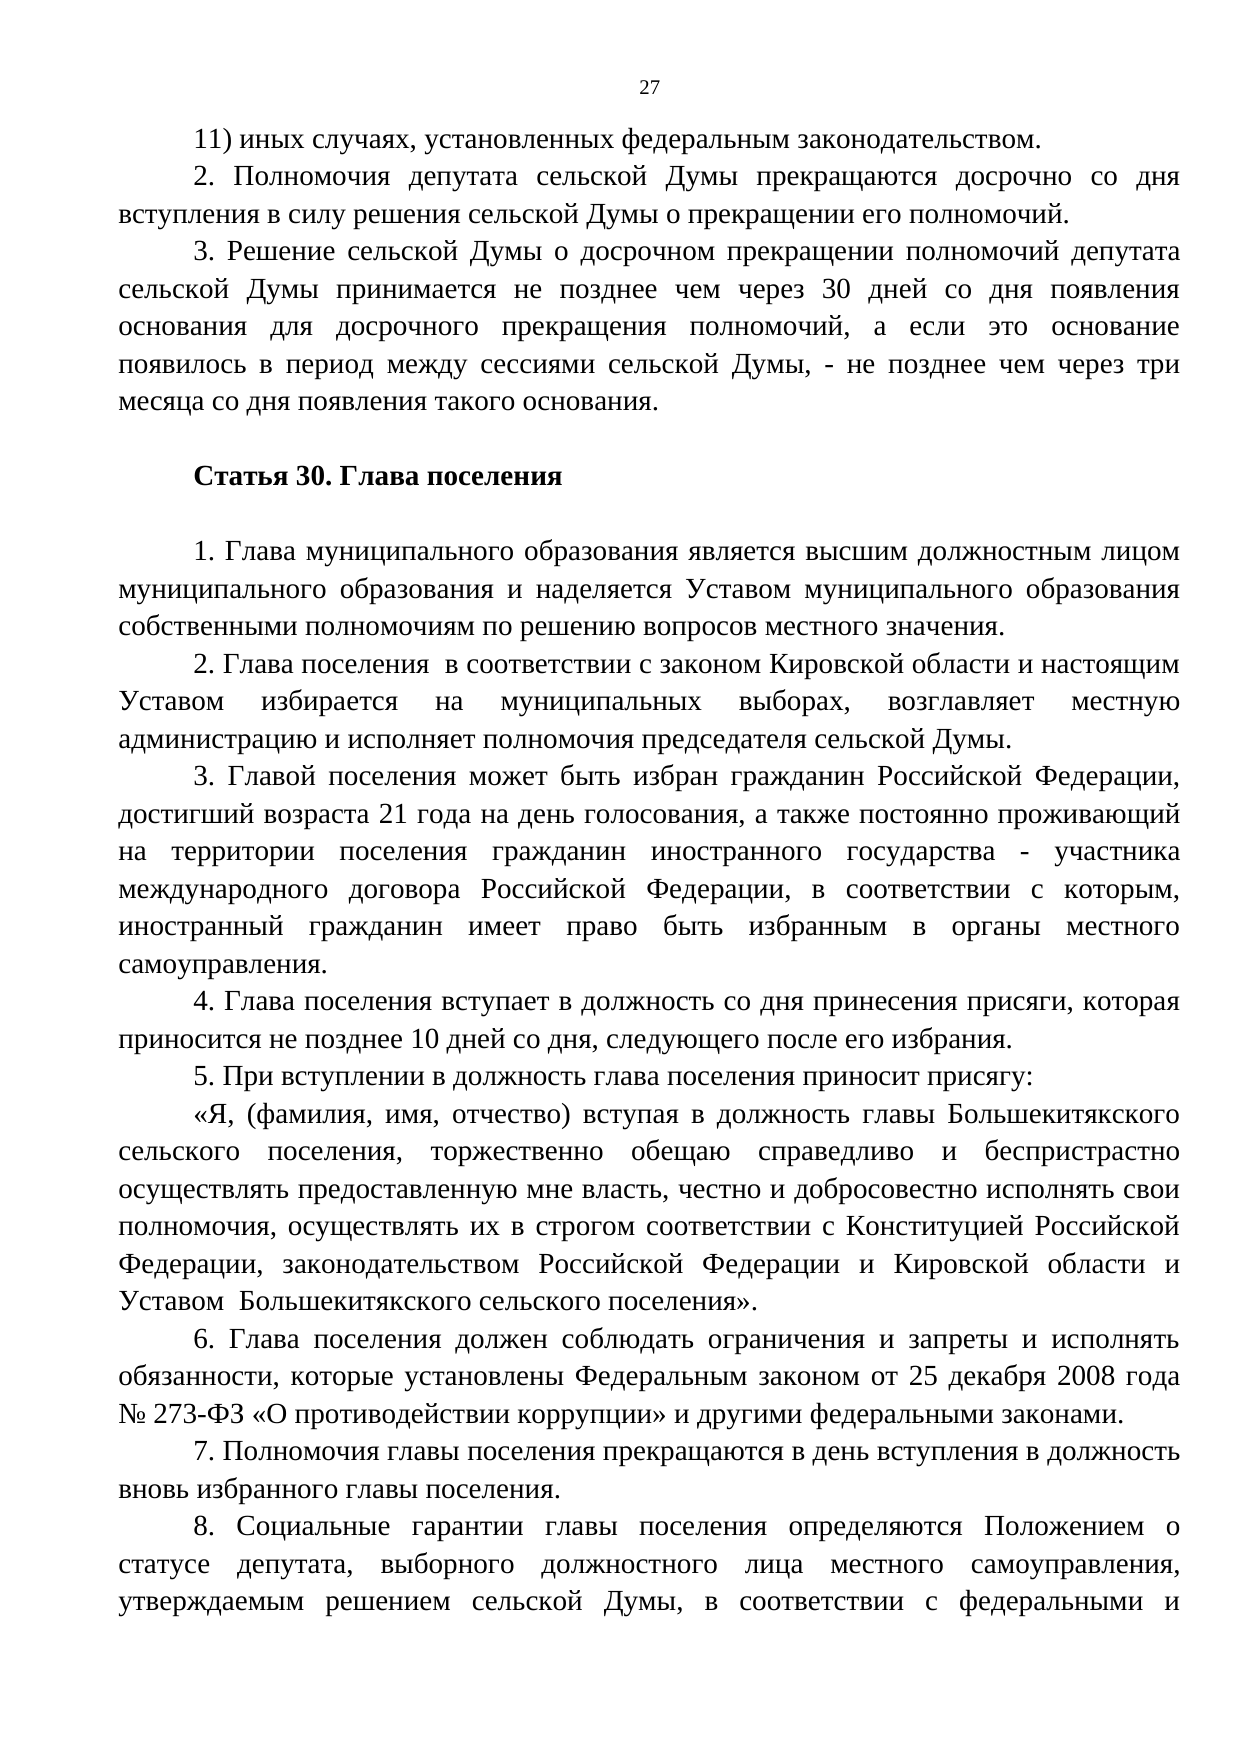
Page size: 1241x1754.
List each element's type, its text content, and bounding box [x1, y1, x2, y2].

list 1. Глава муниципального образования является высшим должностным лицом муниципального образования и наделяется Уставом муниципального образования собственными полномочиям по решению вопросов местного значения. [118, 531, 1181, 643]
list 7. Полномочия главы поселения прекращаются в день вступления в должность вновь избранного главы поселения. [118, 1431, 1181, 1506]
list 3. Решение сельской Думы о досрочном прекращении полномочий депутата сельской Думы принимается не позднее чем через 30 дней со дня появления основания для досрочного прекращения полномочий, а если это основание появилось в период между сессиями сельской Думы, - не позднее чем через три месяца со дня появления такого основания. [118, 231, 1181, 418]
list 4. Глава поселения вступает в должность со дня принесения присяги, которая приносится не позднее 10 дней со дня, следующего после его избрания. [118, 981, 1181, 1056]
list 2. Глава поселения в соответствии с законом Кировской области и настоящим Уставом избирается на муниципальных выборах, возглавляет местную администрацию и исполняет полномочия председателя сельской Думы. [118, 643, 1181, 756]
list 2. Полномочия депутата сельской Думы прекращаются досрочно со дня вступления в силу решения сельской Думы о прекращении его полномочий. [118, 156, 1181, 231]
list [118, 1506, 1181, 1618]
list 5. При вступлении в должность глава поселения приносит присягу: [118, 1056, 1181, 1093]
list 11) иных случаях, установленных федеральным законодательством. [118, 118, 1181, 156]
list 3. Главой поселения может быть избран гражданин Российской Федерации, достигший возраста 21 года на день голосования, а также постоянно проживающий на территории поселения гражданин иностранного государства - участника международного договора Российской Федерации, в соответствии с которым, иностранный гражданин имеет право быть избранным в органы местного самоуправления. [118, 756, 1181, 981]
list Статья 30. Глава поселения [118, 456, 1181, 493]
list «Я, (фамилия, имя, отчество) вступая в должность главы Большекитякского сельского поселения, торжественно обещаю справедливо и беспристрастно осуществлять предоставленную мне власть, честно и добросовестно исполнять свои полномочия, осуществлять их в строгом соответствии с Конституцией Российской Федерации, законодательством Российской Федерации и Кировской области и Уставом Большекитякского сельского поселения». [118, 1093, 1181, 1318]
list 6. Глава поселения должен соблюдать ограничения и запреты и исполнять обязанности, которые установлены Федеральным законом от 25 декабря 2008 года № 273-ФЗ «О противодействии коррупции» и другими федеральными законами. [118, 1318, 1181, 1431]
